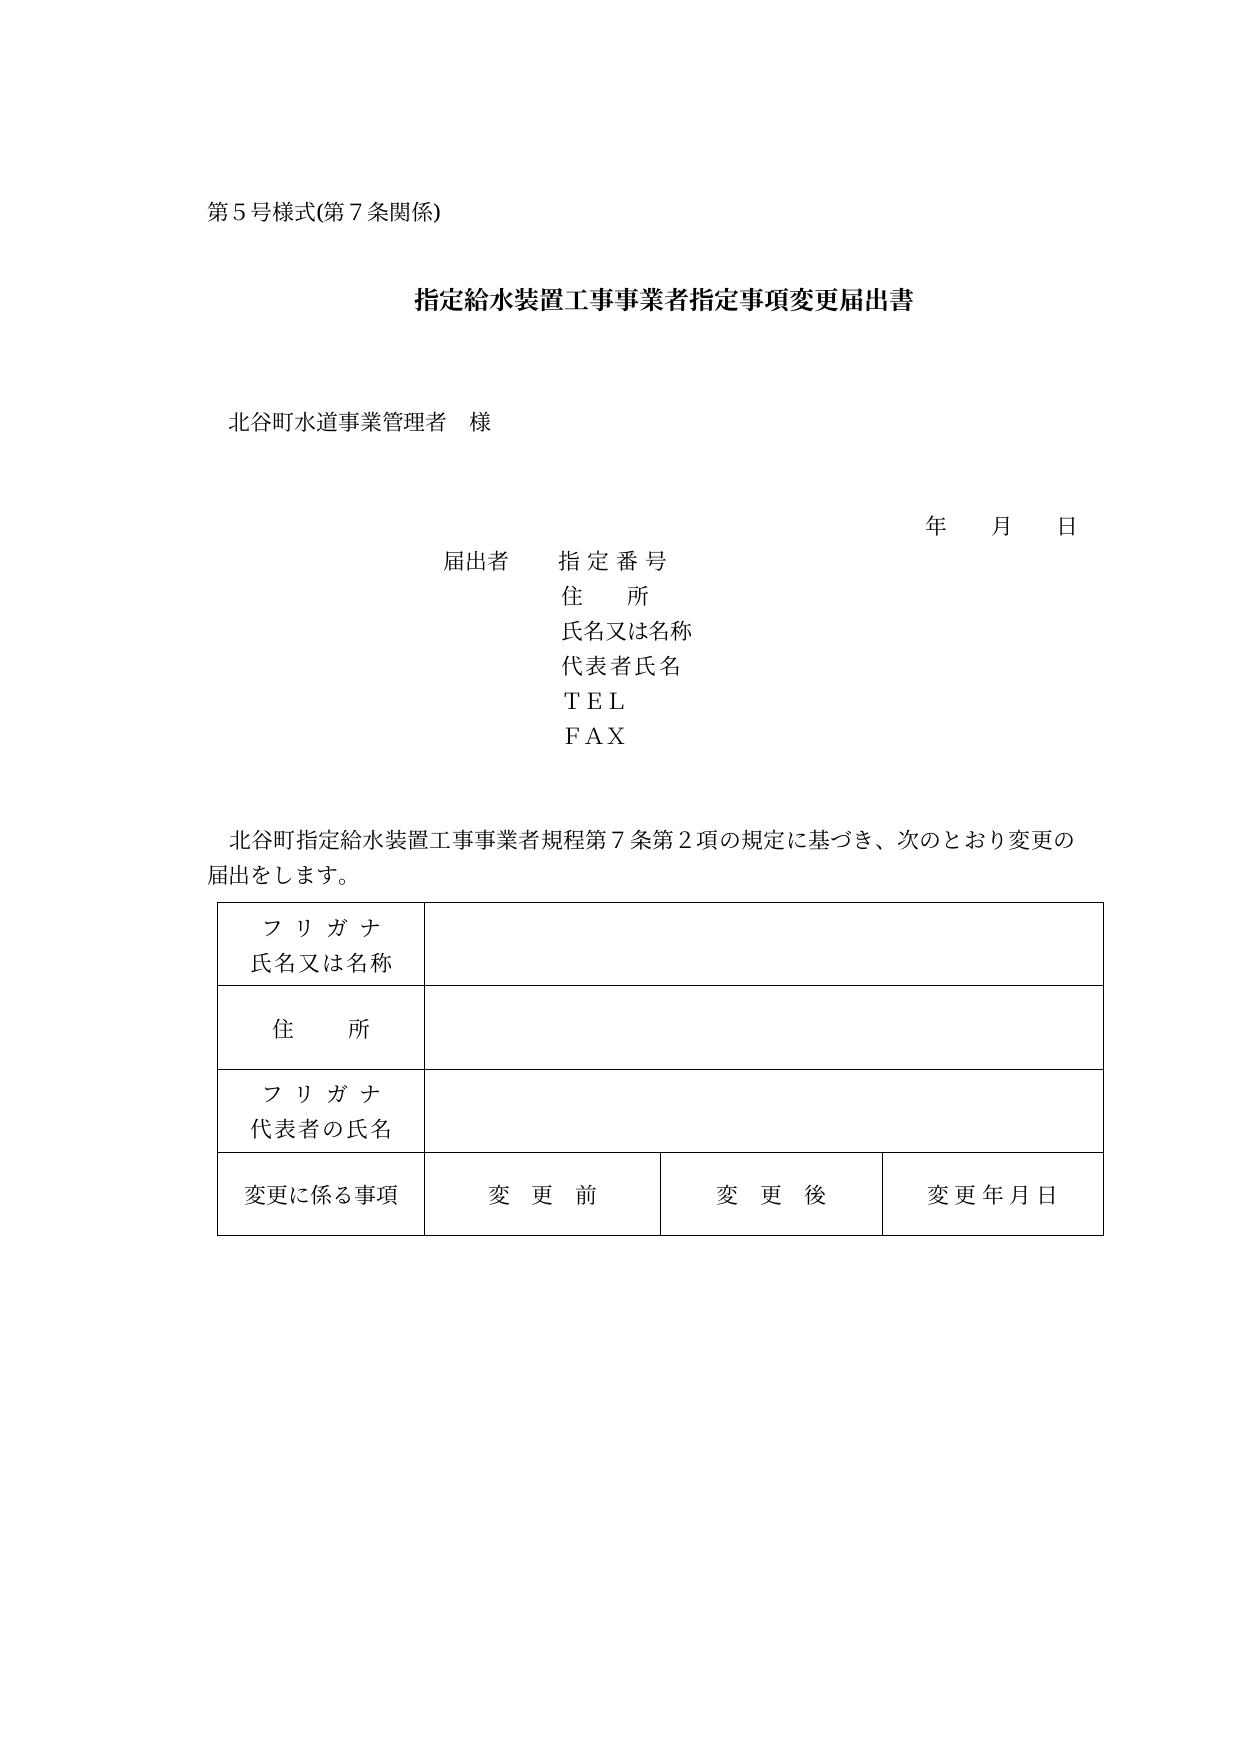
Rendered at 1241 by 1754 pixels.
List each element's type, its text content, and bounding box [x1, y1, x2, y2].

table_cell 変更前 [425, 1153, 660, 1235]
table_cell [425, 986, 1103, 1069]
table_header フリガナ 氏名又は名称 [218, 903, 424, 985]
text 第５号様式(第７条関係) [207, 194, 1122, 229]
text ＦＡＸ [207, 717, 1034, 752]
text 年 月 日 [207, 508, 1078, 543]
table_cell 変更に係る事項 [218, 1153, 424, 1235]
table_header [425, 903, 1103, 985]
text 住所 [207, 578, 738, 612]
text 北谷町水道事業管理者 様 [207, 403, 1122, 438]
text 北谷町指定給水装置工事事業者規程第７条第２項の規定に基づき、次のとおり変更の届出をします。 [207, 822, 1078, 892]
text 指定給水装置工事事業者指定事項変更届出書 [207, 263, 1122, 333]
text ＴＥＬ [207, 682, 1034, 717]
table_cell 住所 [218, 986, 424, 1069]
table_cell 変更年月日 [883, 1153, 1103, 1235]
table_cell [425, 1070, 1103, 1152]
table_cell フリガナ 代表者の氏名 [218, 1070, 424, 1152]
text 代表者氏名 [207, 647, 1034, 682]
text 氏名又は名称 [207, 612, 1152, 647]
text 届出者 指定番号 [207, 543, 1034, 578]
table_cell 変更後 [661, 1153, 882, 1235]
